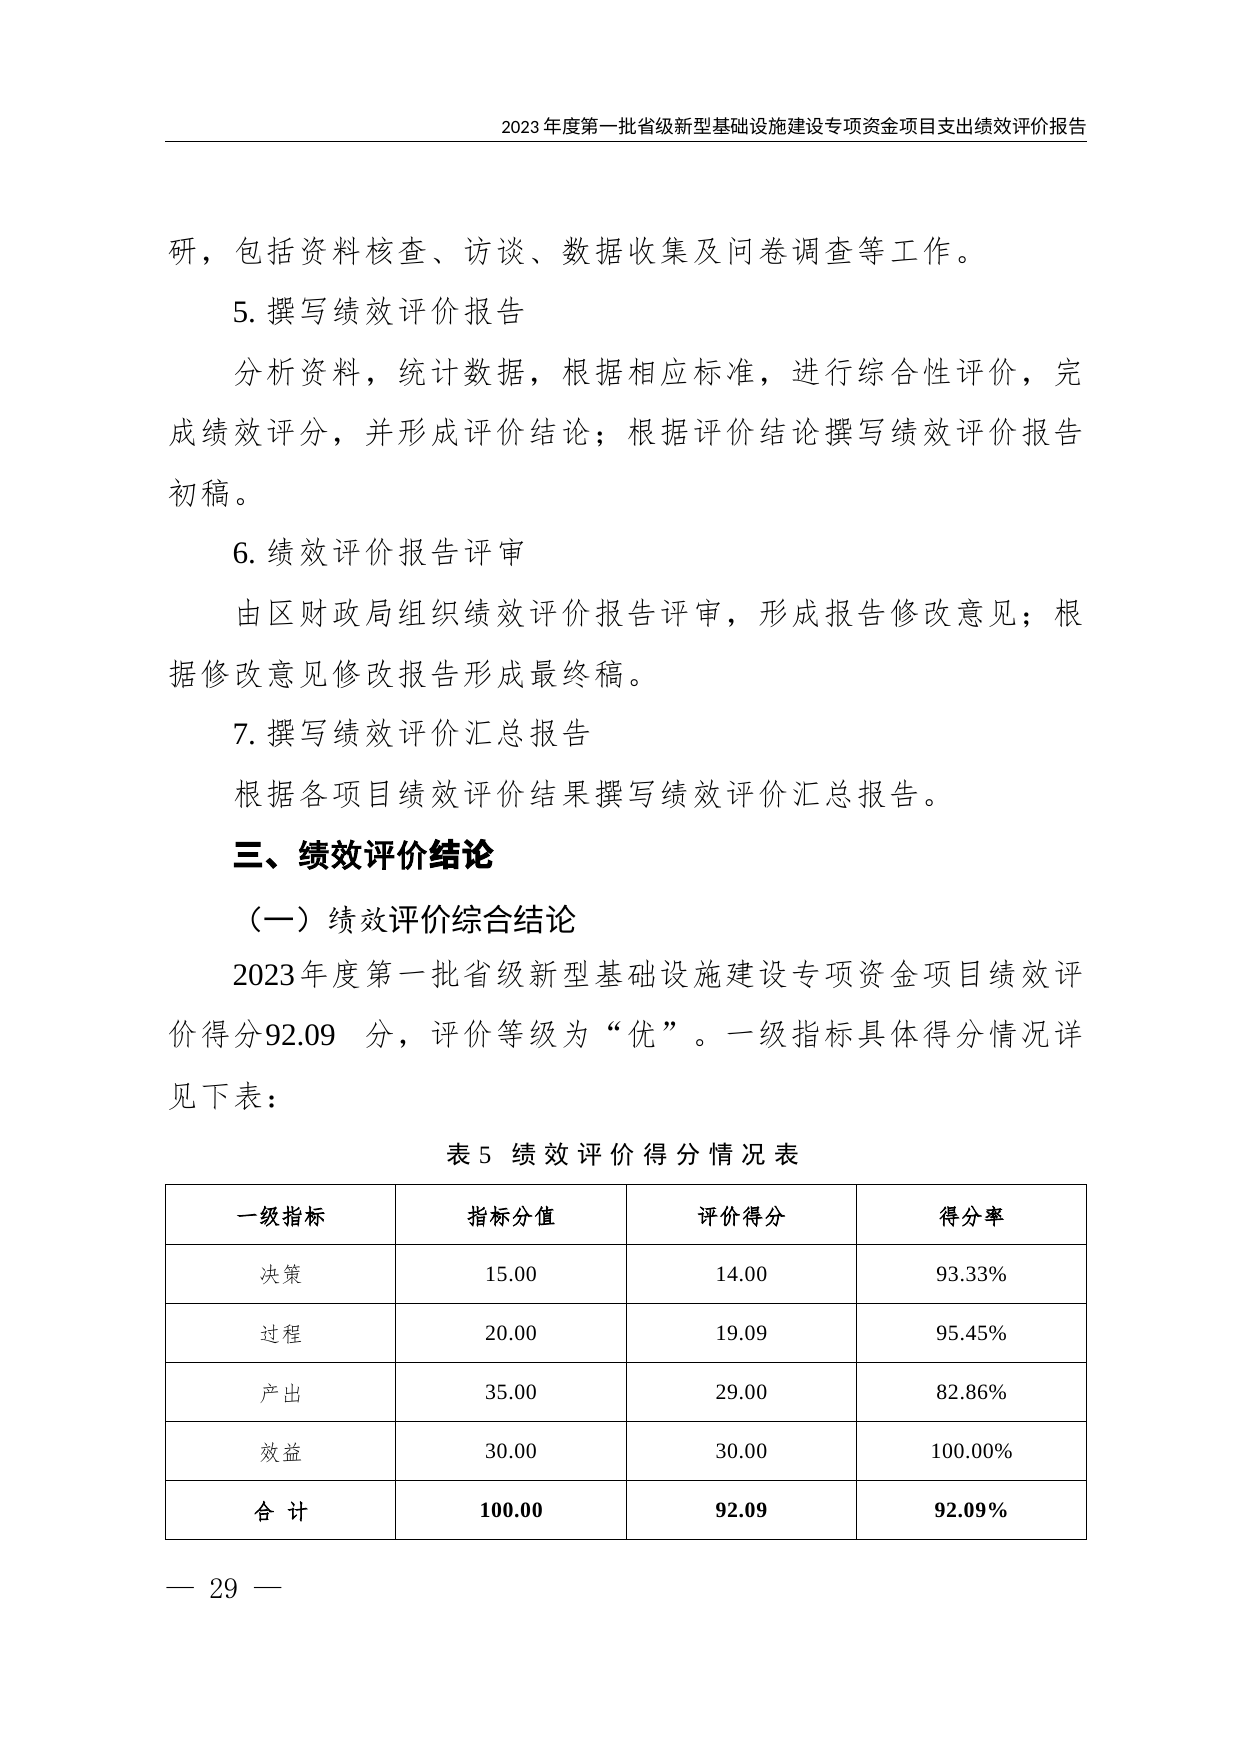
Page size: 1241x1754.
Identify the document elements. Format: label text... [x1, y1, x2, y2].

table_cell 过程 [166, 1304, 395, 1362]
text 7.撰写绩效评价汇总报告 [167, 702, 1085, 762]
text （一）绩效评价综合结论 [167, 883, 1085, 943]
text 6.绩效评价报告评审 [167, 521, 1085, 581]
table_cell 82.86% [857, 1363, 1086, 1421]
table_cell 95.45% [857, 1304, 1086, 1362]
table_cell 92.09 [627, 1481, 856, 1539]
table_header 一级指标 [166, 1185, 395, 1243]
text 2023年度第一批省级新型基础设施建设专项资金项目绩效评价得分92.09分，评价等级为“优”。一级指标具体得分情况详见下表： [167, 943, 1085, 1124]
table_header 得分率 [857, 1185, 1086, 1243]
table_cell 93.33% [857, 1245, 1086, 1302]
table_cell 29.00 [627, 1363, 856, 1421]
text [167, 219, 1085, 280]
table_cell 100.00% [857, 1422, 1086, 1480]
table_cell 14.00 [627, 1245, 856, 1302]
table_cell 15.00 [396, 1245, 626, 1302]
table_cell 产出 [166, 1363, 395, 1421]
table_cell 30.00 [627, 1422, 856, 1480]
table_cell 19.09 [627, 1304, 856, 1362]
table_header 评价得分 [627, 1185, 856, 1243]
table_cell 决策 [166, 1245, 395, 1302]
text 5.撰写绩效评价报告 [167, 280, 1085, 340]
text 分析资料，统计数据，根据相应标准，进行综合性评价，完成绩效评分，并形成评价结论；根据评价结论撰写绩效评价报告初稿。 [167, 340, 1085, 521]
list 三、绩效评价结论 [167, 822, 1085, 883]
text 根据各项目绩效评价结果撰写绩效评价汇总报告。 [167, 762, 1085, 822]
text 表5 绩效评价得分情况表 [167, 1124, 1085, 1184]
table_cell 合 计 [166, 1481, 395, 1539]
table_cell 20.00 [396, 1304, 626, 1362]
table_cell 92.09% [857, 1481, 1086, 1539]
table_cell 效益 [166, 1422, 395, 1480]
table_cell 35.00 [396, 1363, 626, 1421]
table_cell 100.00 [396, 1481, 626, 1539]
text 由区财政局组织绩效评价报告评审，形成报告修改意见；根据修改意见修改报告形成最终稿。 [167, 581, 1085, 702]
table_cell 30.00 [396, 1422, 626, 1480]
table_header 指标分值 [396, 1185, 626, 1243]
